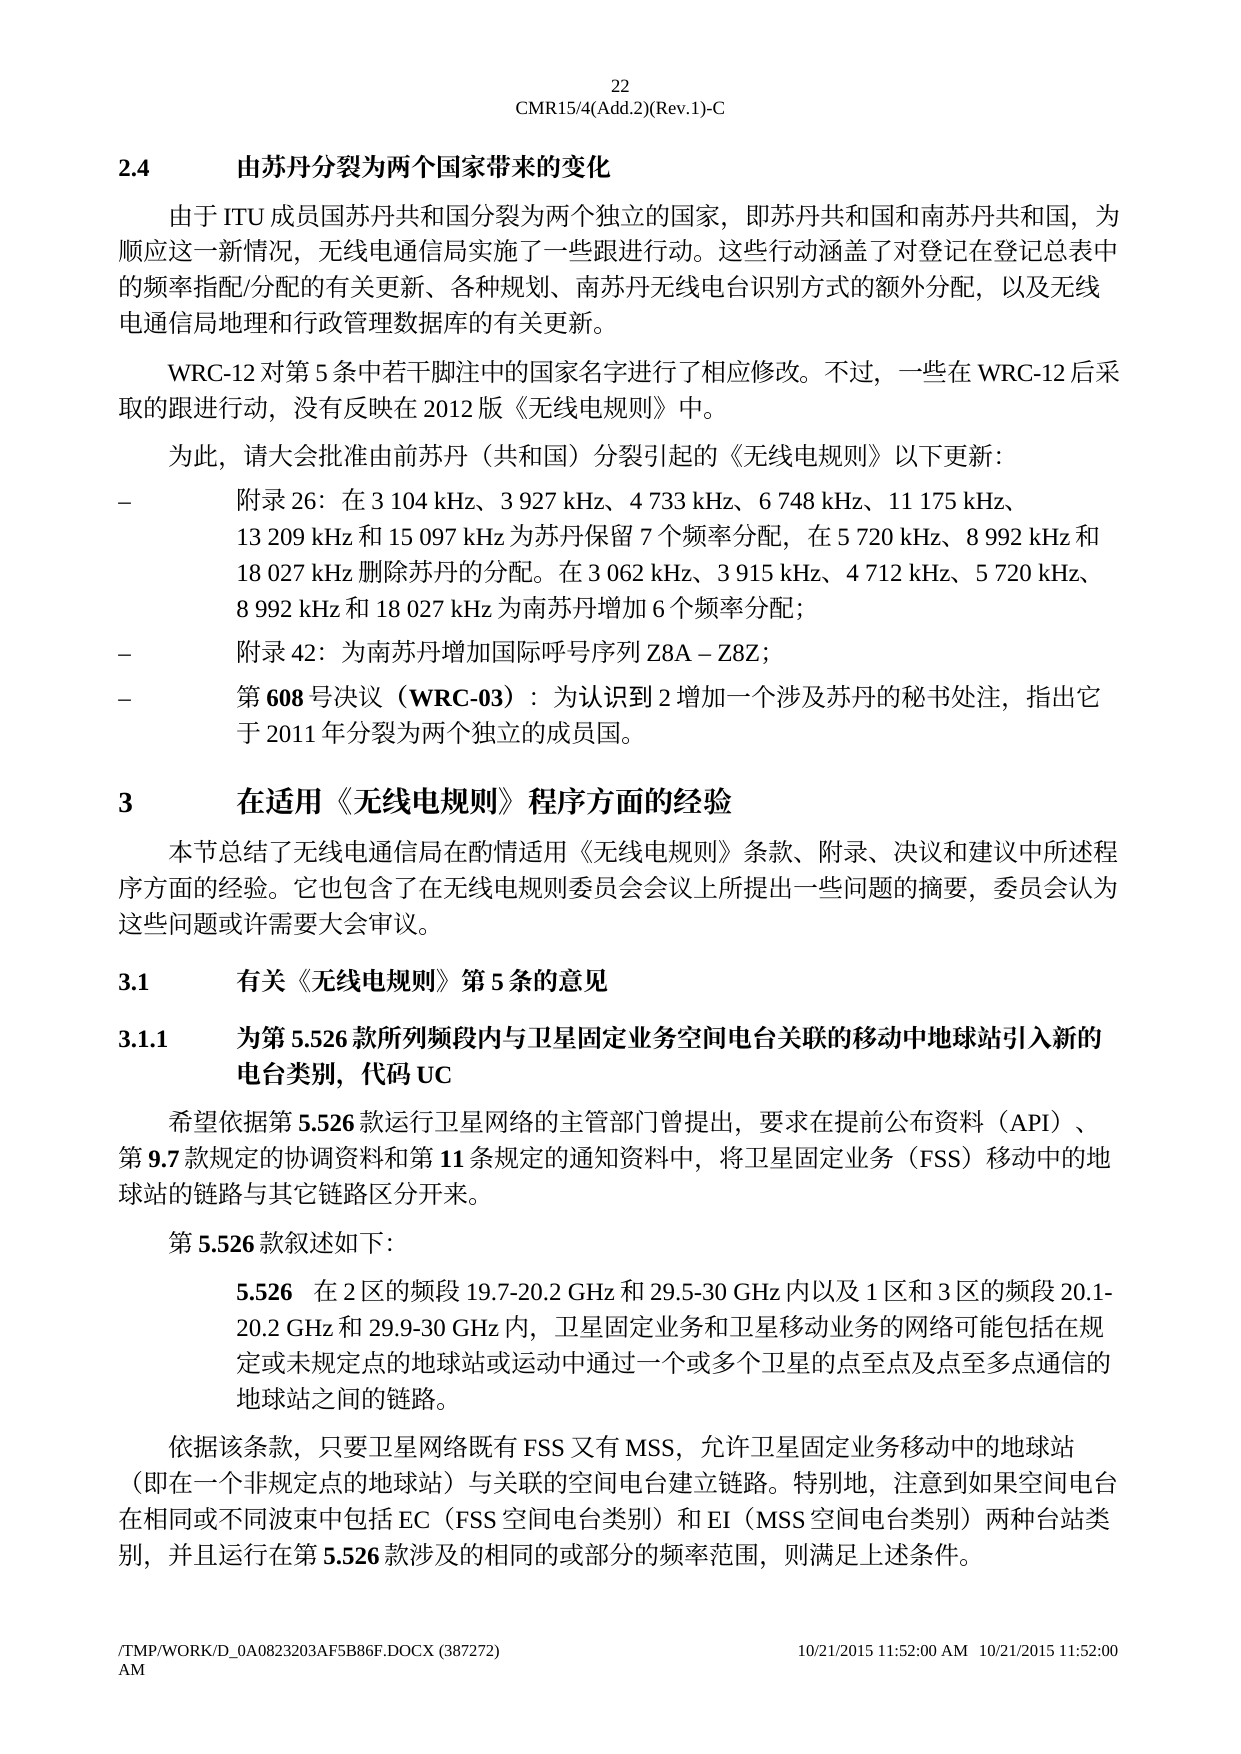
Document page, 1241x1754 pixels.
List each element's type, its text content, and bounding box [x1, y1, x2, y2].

text 依据该条款，只要卫星网络既有FSS又有MSS，允许卫星固定业务移动中的地球站（即在一个非规定点的地球站）与关联的空间电台建立链路。特别地，注意到如果空间电台在相同或不同波束中包括EC（FSS空间电台类别）和EI（MSS空间电台类别）两种台站类别，并且运行在第5.526款涉及的相同的或部分的频率范围，则满足上述条件。 [118, 1428, 1122, 1572]
subtitle 3.1.1 为第5.526款所列频段内与卫星固定业务空间电台关联的移动中地球站引入新的电台类别，代码UC [118, 1018, 1122, 1090]
text 第5.526款叙述如下： [118, 1223, 1122, 1259]
text 本节总结了无线电通信局在酌情适用《无线电规则》条款、附录、决议和建议中所述程序方面的经验。它也包含了在无线电规则委员会会议上所提出一些问题的摘要，委员会认为这些问题或许需要大会审议。 [118, 833, 1122, 941]
text 为此，请大会批准由前苏丹（共和国）分裂引起的《无线电规则》以下更新： [118, 437, 1122, 473]
text 希望依据第5.526款运行卫星网络的主管部门曾提出，要求在提前公布资料（API）、第9.7款规定的协调资料和第11条规定的通知资料中，将卫星固定业务（FSS）移动中的地球站的链路与其它链路区分开来。 [118, 1103, 1122, 1211]
subtitle 3 在适用《无线电规则》程序方面的经验 [118, 779, 1122, 821]
text – 附录42：为南苏丹增加国际呼号序列Z8A – Z8Z； [118, 633, 1122, 669]
subtitle 3.1 有关《无线电规则》第5条的意见 [118, 962, 1122, 998]
text – 第608号决议（WRC-03）：为认识到2增加一个涉及苏丹的秘书处注，指出它于2011年分裂为两个独立的成员国。 [118, 677, 1122, 749]
text – 附录26：在3 104 kHz、3 927 kHz、4 733 kHz、6 748 kHz、11 175 kHz、 13 209 kHz和15 097 kHz为苏丹保留7个频率分配，在5 720 kHz、8 992 kHz和 18 027 kHz删除苏丹的分配。在3 062 kHz、3 915 kHz、4 712 kHz、5 720 kHz、 8 992 kHz和18 027 kHz为南苏丹增加6个频率分配； [118, 481, 1122, 625]
text 5.526 在2区的频段19.7-20.2 GHz和29.5-30 GHz内以及1区和3区的频段20.1-20.2 GHz和29.9-30 GHz内，卫星固定业务和卫星移动业务的网络可能包括在规定或未规定点的地球站或运动中通过一个或多个卫星的点至点及点至多点通信的地球站之间的链路。 [236, 1272, 1122, 1415]
text WRC-12对第5条中若干脚注中的国家名字进行了相应修改。不过，一些在WRC-12后采取的跟进行动，没有反映在2012版《无线电规则》中。 [118, 352, 1122, 424]
text 由于ITU成员国苏丹共和国分裂为两个独立的国家，即苏丹共和国和南苏丹共和国，为顺应这一新情况，无线电通信局实施了一些跟进行动。这些行动涵盖了对登记在登记总表中的频率指配/分配的有关更新、各种规划、南苏丹无线电台识别方式的额外分配，以及无线电通信局地理和行政管理数据库的有关更新。 [118, 196, 1122, 340]
subtitle 2.4 由苏丹分裂为两个国家带来的变化 [118, 148, 1122, 184]
